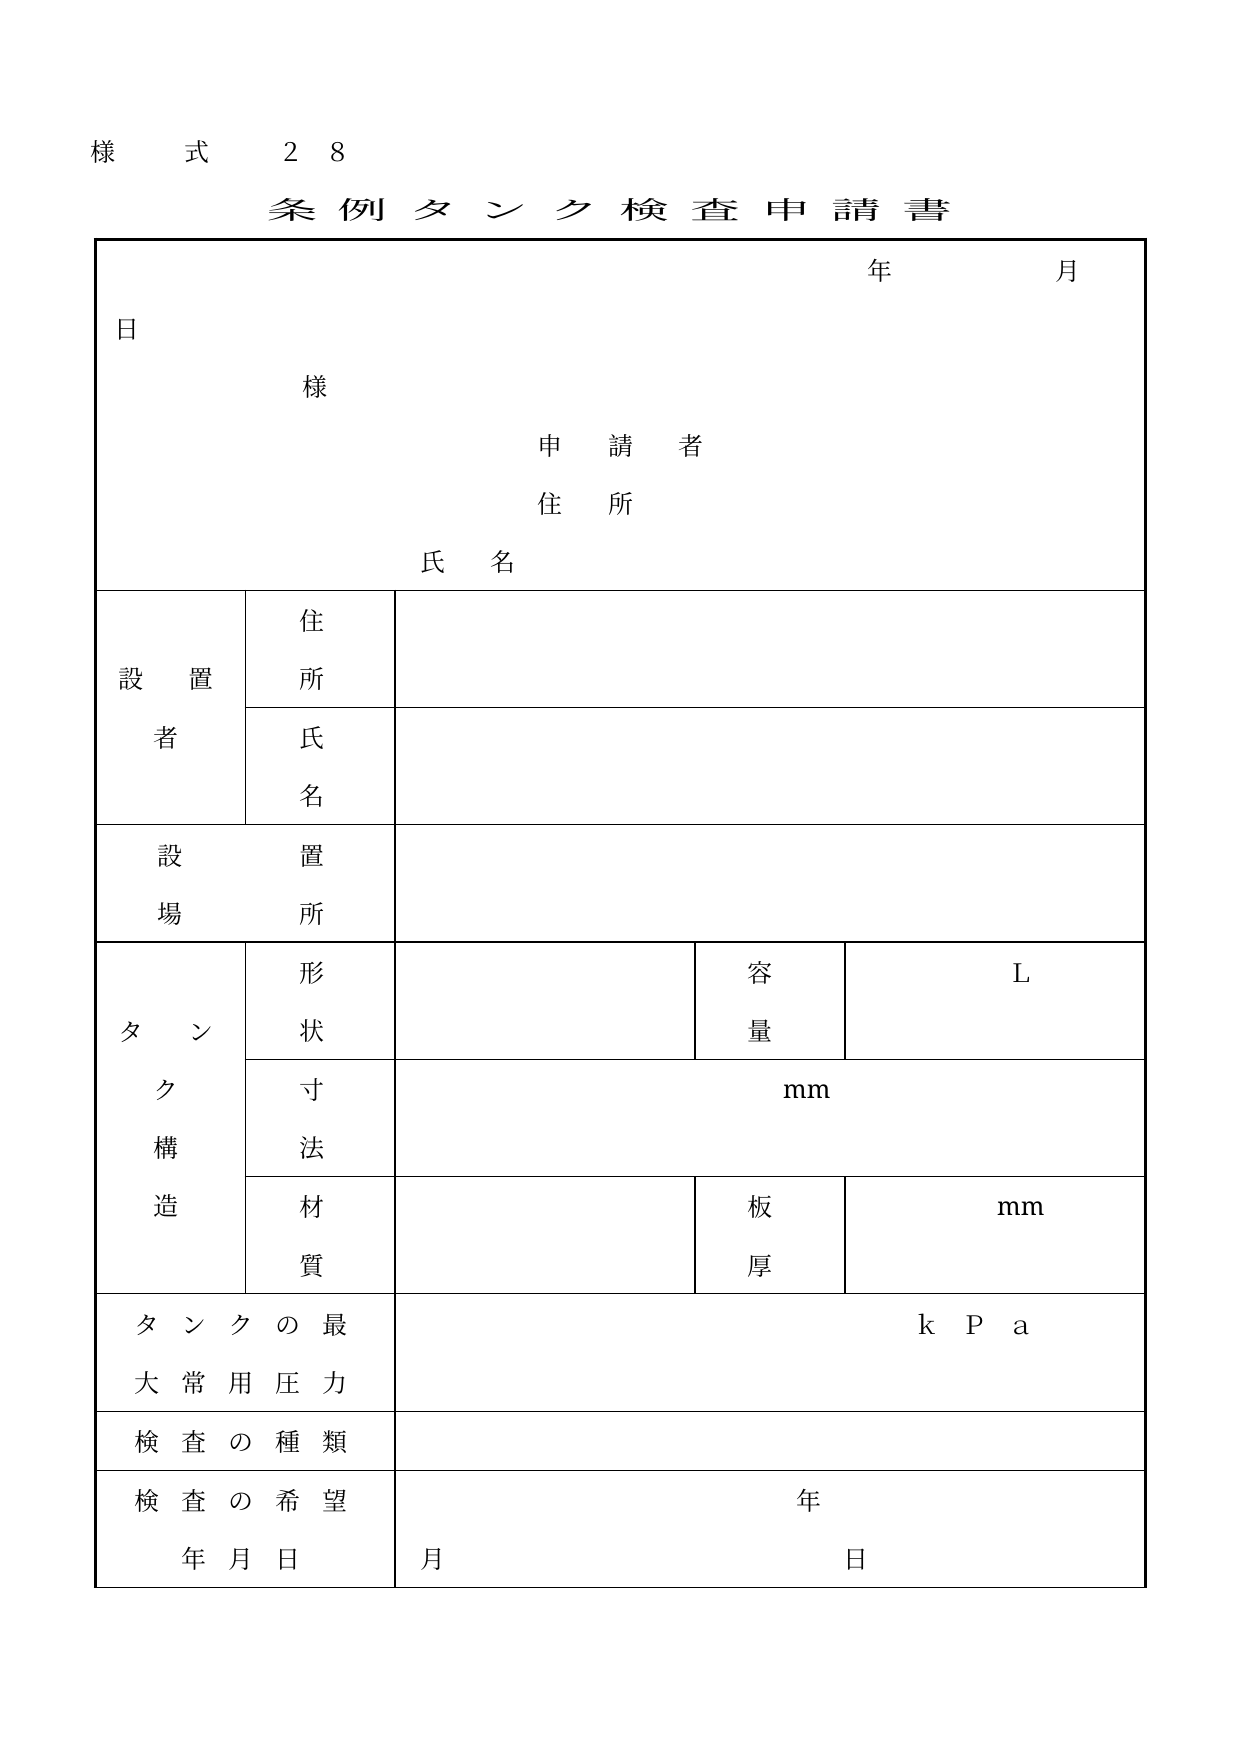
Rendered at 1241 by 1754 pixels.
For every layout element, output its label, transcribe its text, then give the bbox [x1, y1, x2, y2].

table_cell [396, 943, 694, 1059]
text 様 式 ２８ [90, 121, 1150, 179]
table_cell 寸 法 [246, 1060, 394, 1176]
table_cell 材 質 [246, 1177, 394, 1293]
table_cell mm [846, 1177, 1144, 1293]
table_cell 氏 名 [246, 708, 394, 824]
table_cell 設 置 者 [97, 591, 245, 824]
table_cell mm [396, 1060, 1144, 1176]
table_cell 住 所 [246, 591, 394, 707]
table_cell [396, 1177, 694, 1293]
table_cell [396, 708, 1144, 824]
table_cell [396, 1412, 1144, 1470]
table_cell タンクの最大常用圧力 [97, 1294, 394, 1411]
table_cell 年 月 日 [396, 1471, 1144, 1587]
table_cell 検査の種類 [97, 1412, 394, 1470]
table_cell 設 置 場 所 [97, 825, 394, 941]
table_cell 検査の希望年月日 [97, 1471, 394, 1587]
table_cell [396, 591, 1144, 707]
table_cell 形 状 [246, 943, 394, 1059]
table_cell タ ン ク 構 造 [97, 943, 245, 1293]
table_cell ｋＰａ [396, 1294, 1144, 1411]
table_cell Ｌ [846, 943, 1144, 1059]
table_cell 容 量 [696, 943, 844, 1059]
table_cell [396, 825, 1144, 941]
text 条例タンク検査申請書 [90, 179, 1150, 238]
table_header 年 月 日 様 申 請 者 住 所 氏 名 [97, 241, 1144, 589]
table_cell 板 厚 [696, 1177, 844, 1293]
